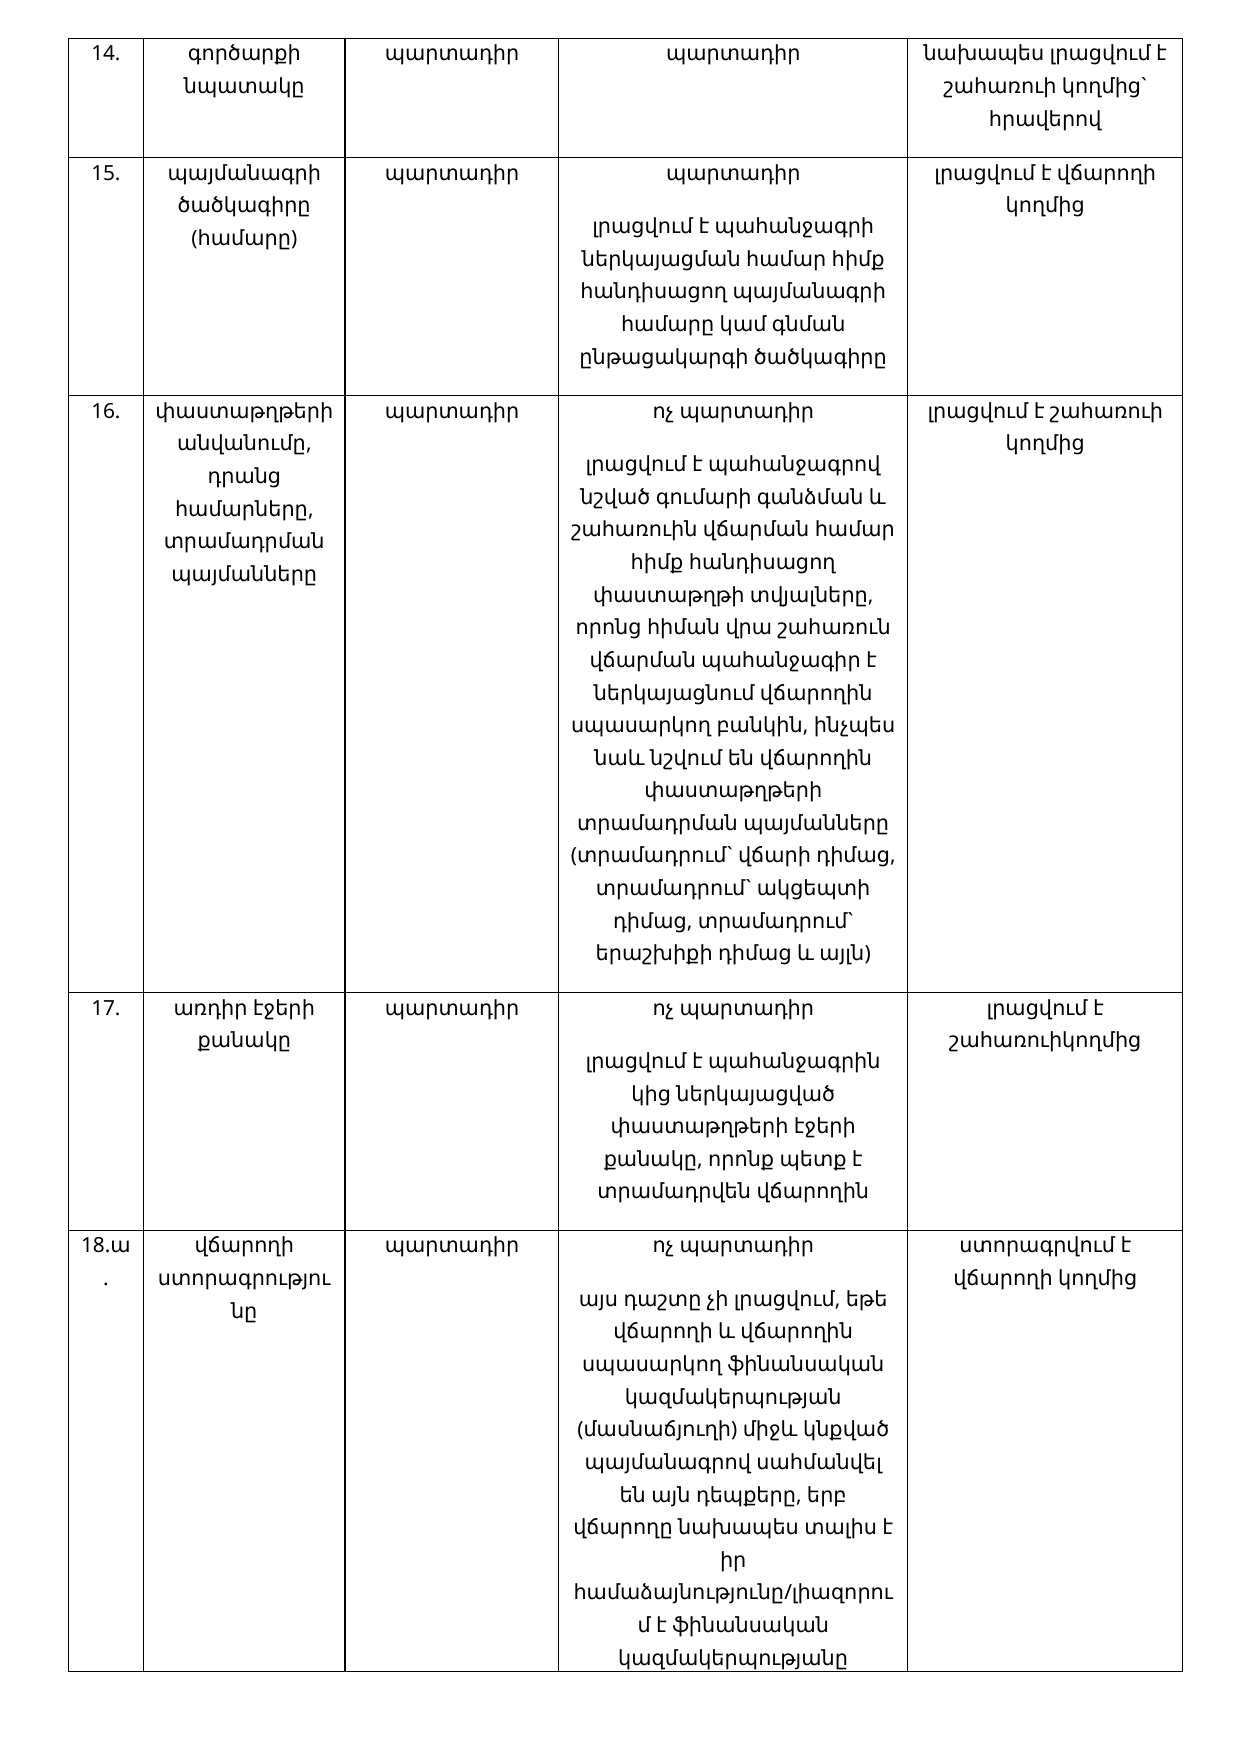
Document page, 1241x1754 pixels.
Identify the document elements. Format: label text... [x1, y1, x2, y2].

table_cell 16. [69, 396, 143, 992]
table_cell 15. [69, 158, 143, 395]
table_cell պայմանագրի ծածկագիրը (համարը) [144, 158, 344, 395]
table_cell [144, 1231, 344, 1671]
table_cell 17. [69, 993, 143, 1229]
table_cell լրացվում է վճարողի կողմից [908, 158, 1182, 395]
table_cell 14. [69, 39, 143, 157]
table_cell ոչ պարտադիր լրացվում է պահանջագրին կից ներկայացված փաստաթղթերի էջերի քանակը, որոնք պետք է տրամադրվեն վճարողին [559, 993, 907, 1229]
table_cell պարտադիր [346, 396, 558, 992]
table_cell առդիր էջերի քանակը [144, 993, 344, 1229]
table_cell պարտադիր լրացվում է պահանջագրի ներկայացման համար հիմք հանդիսացող պայմանագրի համարը կամ գնման ընթացակարգի ծածկագիրը [559, 158, 907, 395]
table_cell լրացվում է շահառուի կողմից [908, 396, 1182, 992]
table_cell 18.ա. [69, 1231, 143, 1671]
table_cell ոչ պարտադիր լրացվում է պահանջագրով նշված գումարի գանձման և շահառուին վճարման համար հիմք հանդիսացող փաստաթղթի տվյալները, որոնց հիման վրա շահառուն վճարման պահանջագիր է ներկայացնում վճարողին սպասարկող բանկին, ինչպես նաև նշվում են վճարողին փաստաթղթերի տրամադրման պայմանները (տրամադրում` վճարի դիմաց, տրամադրում` ակցեպտի դիմաց, տրամադրում` երաշխիքի դիմաց և այլն) [559, 396, 907, 992]
table_cell նախապես լրացվում է շահառուի կողմից` հրավերով [908, 39, 1182, 157]
table_cell պարտադիր [559, 39, 907, 157]
table_cell լրացվում է շահառուիկողմից [908, 993, 1182, 1229]
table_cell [559, 1231, 907, 1671]
table_cell պարտադիր [346, 39, 558, 157]
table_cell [908, 1231, 1182, 1671]
table_cell փաստաթղթերի անվանումը, դրանց համարները, տրամադրման պայմանները [144, 396, 344, 992]
table_cell գործարքի նպատակը [144, 39, 344, 157]
table_cell պարտադիր [346, 158, 558, 395]
table_cell պարտադիր [346, 993, 558, 1229]
table_cell պարտադիր [346, 1231, 558, 1671]
